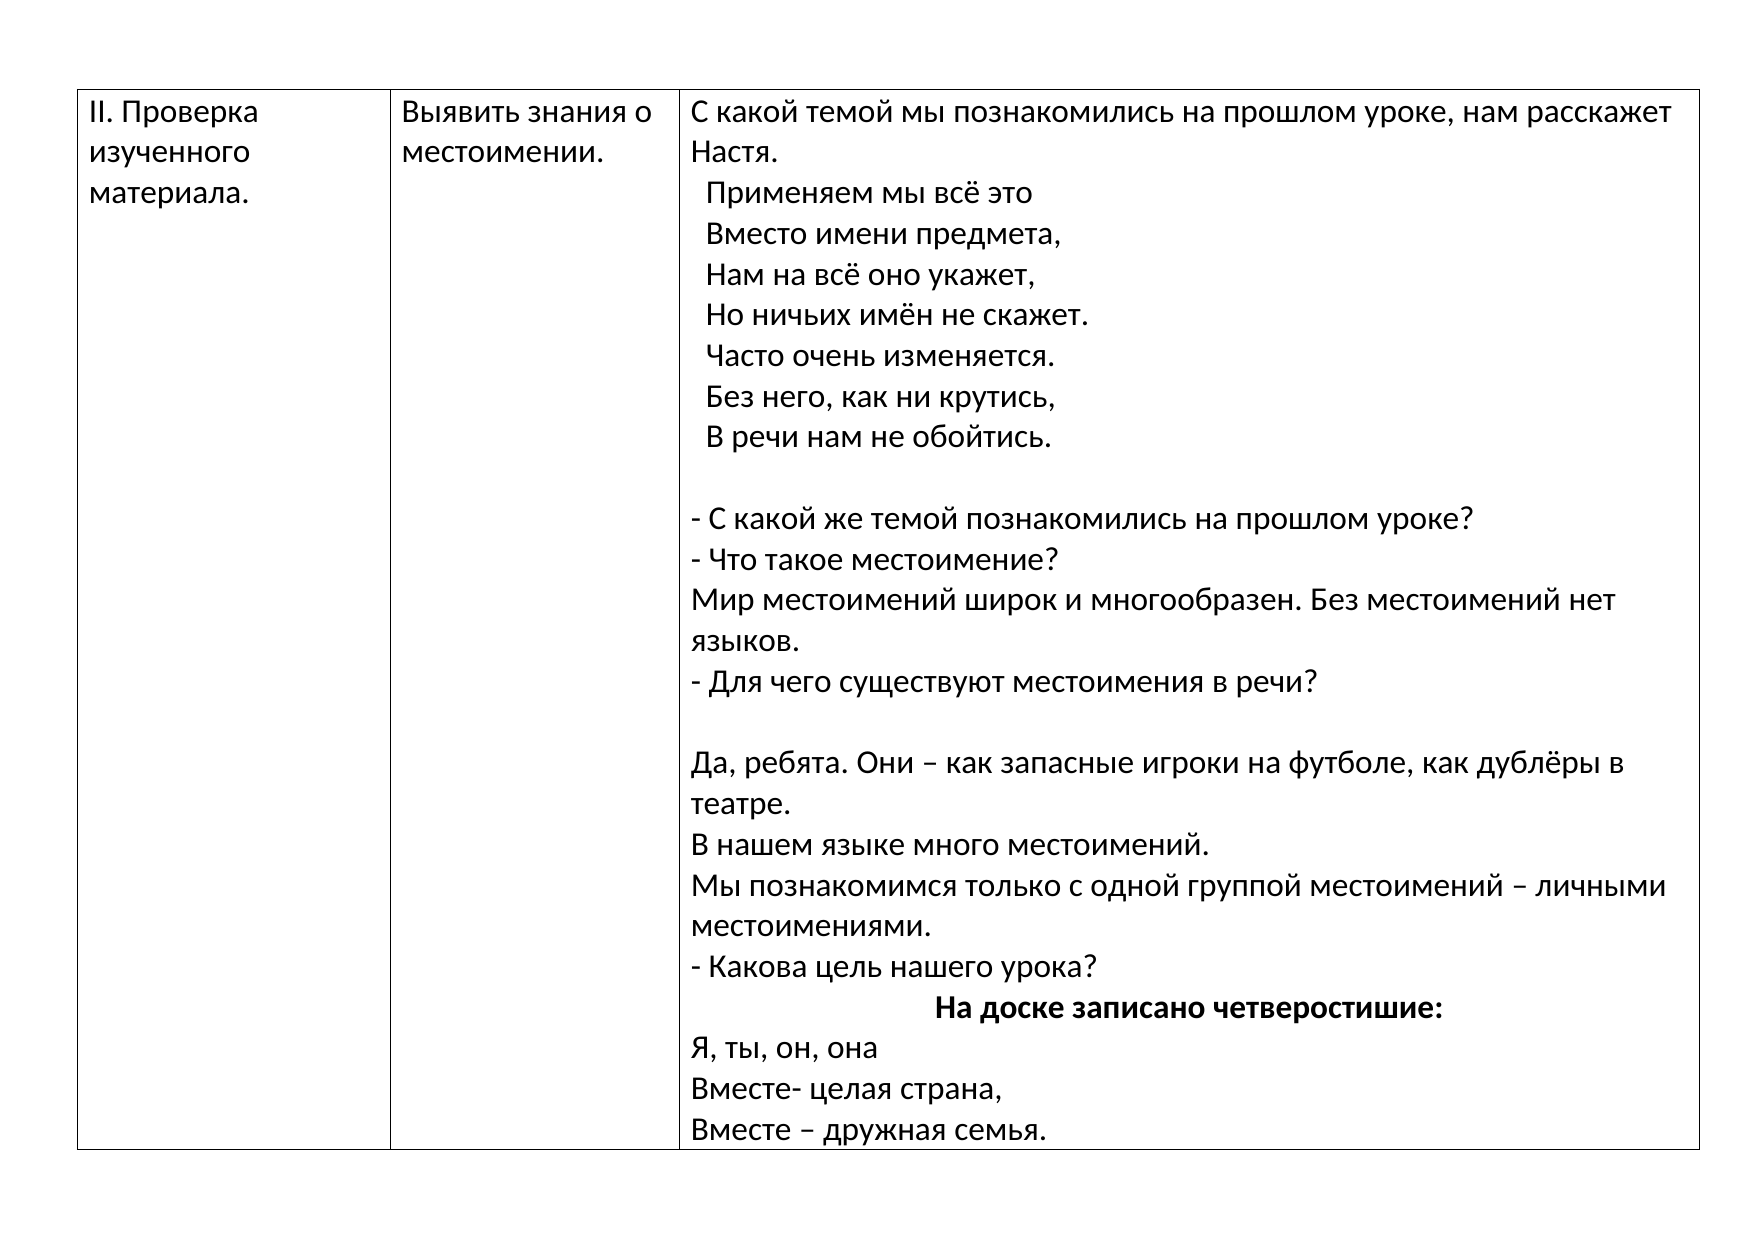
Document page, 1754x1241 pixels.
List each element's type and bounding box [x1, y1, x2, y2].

table_cell [78, 90, 390, 1149]
table_cell [680, 90, 1699, 1149]
table_cell [391, 90, 679, 1149]
